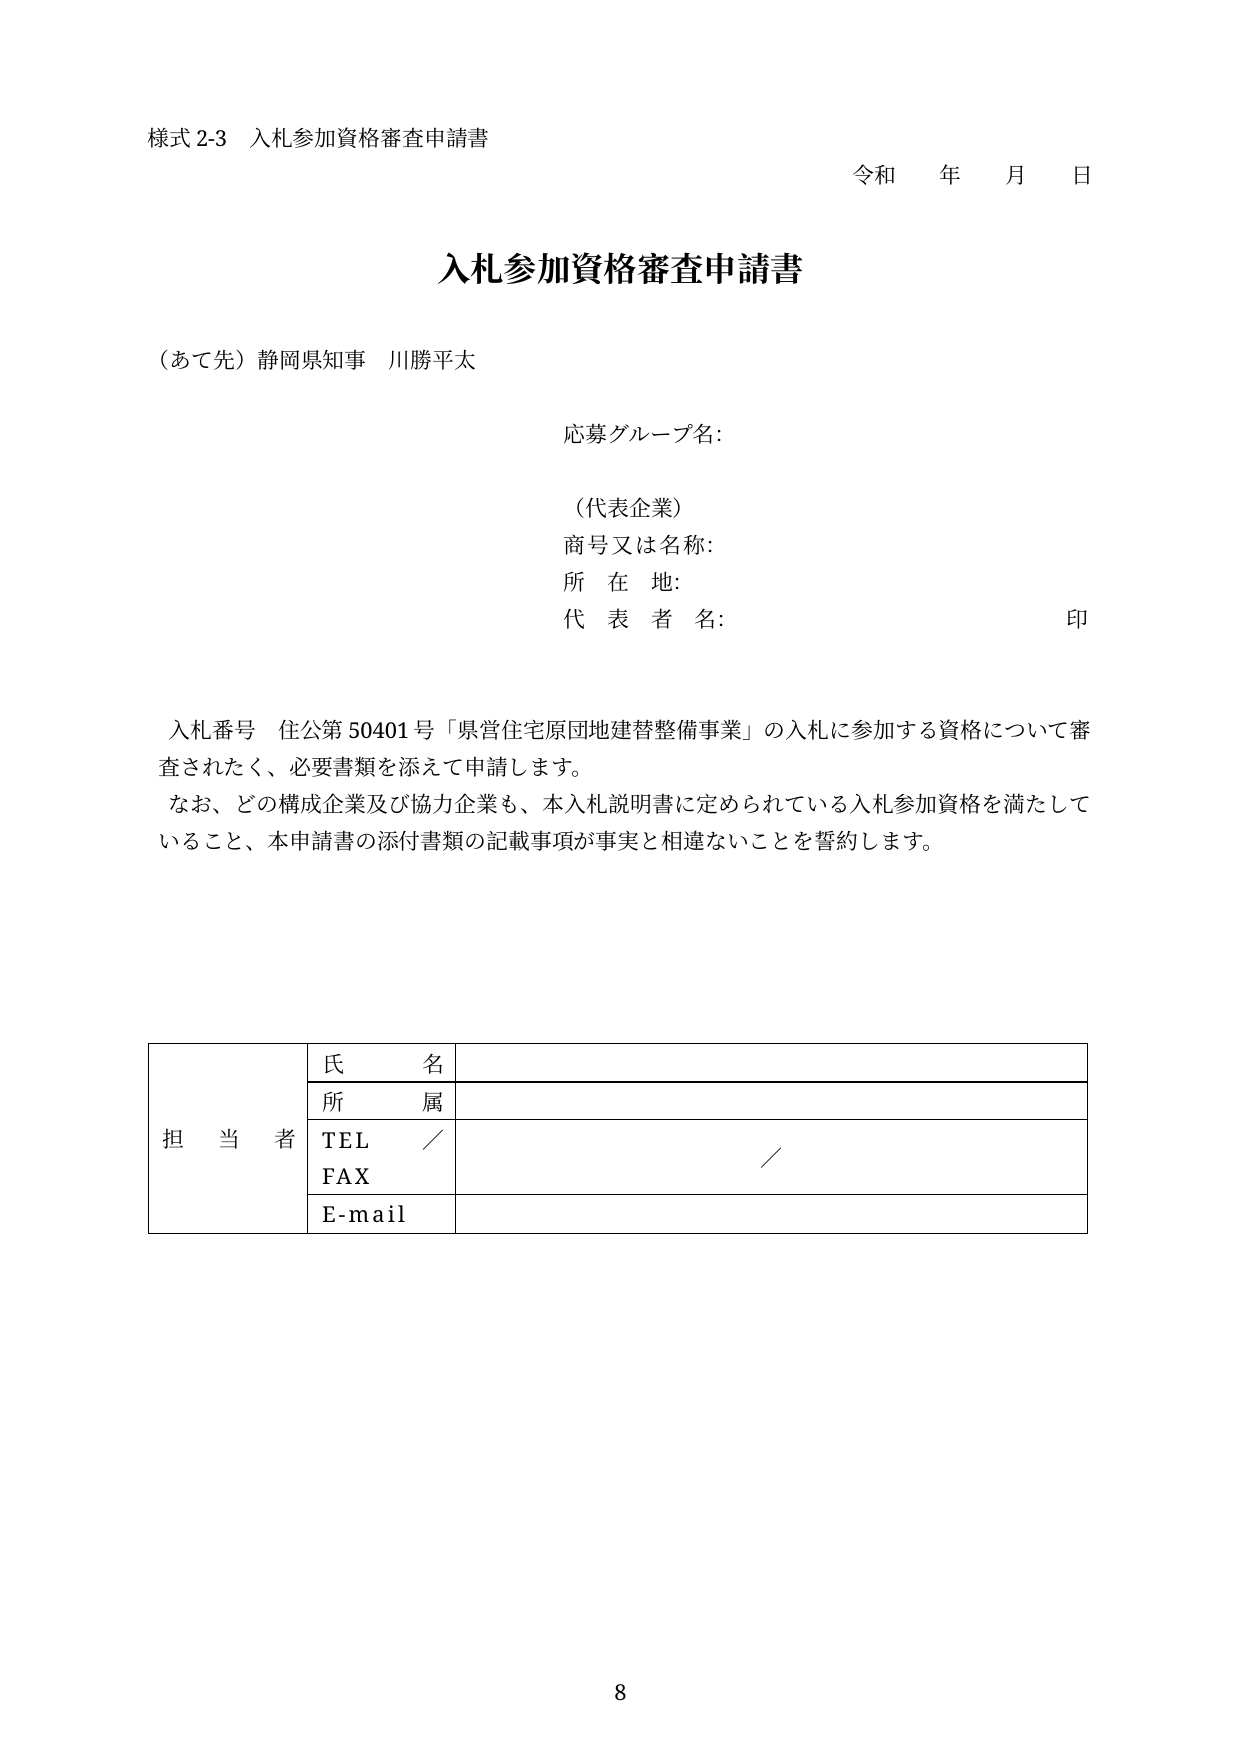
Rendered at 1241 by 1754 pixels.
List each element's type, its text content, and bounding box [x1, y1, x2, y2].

text （代表企業） [563, 489, 1093, 526]
text 令和 年 月 日 [148, 156, 1093, 193]
table_cell [456, 1195, 1087, 1232]
text 入札番号 住公第50401号「県営住宅原団地建替整備事業」の入札に参加する資格について審査されたく、必要書類を添えて申請します。 [158, 711, 1093, 784]
table_cell TEL／FAX [308, 1120, 455, 1194]
table_header [456, 1044, 1087, 1081]
text 代 表 者 名： 印 [563, 599, 1093, 637]
table_cell ／ [456, 1120, 1087, 1194]
text 商号又は名称： [563, 526, 1093, 563]
table_cell E-mail [308, 1195, 455, 1232]
text なお、どの構成企業及び協力企業も、本入札説明書に定められている入札参加資格を満たしていること、本申請書の添付書類の記載事項が事実と相違ないことを誓約します。 [158, 784, 1093, 858]
text 入札参加資格審査申請書 [148, 230, 1093, 304]
text 応募グループ名： [563, 415, 1093, 452]
table_cell [456, 1083, 1087, 1119]
table_header 担当者 [149, 1044, 307, 1232]
table_cell 所属 [308, 1083, 455, 1119]
text 所在地： [563, 563, 1093, 599]
text 様式2-3 入札参加資格審査申請書 [148, 119, 1093, 156]
table_header 氏名 [308, 1044, 455, 1081]
text （あて先）静岡県知事 川勝平太 [148, 341, 1093, 378]
